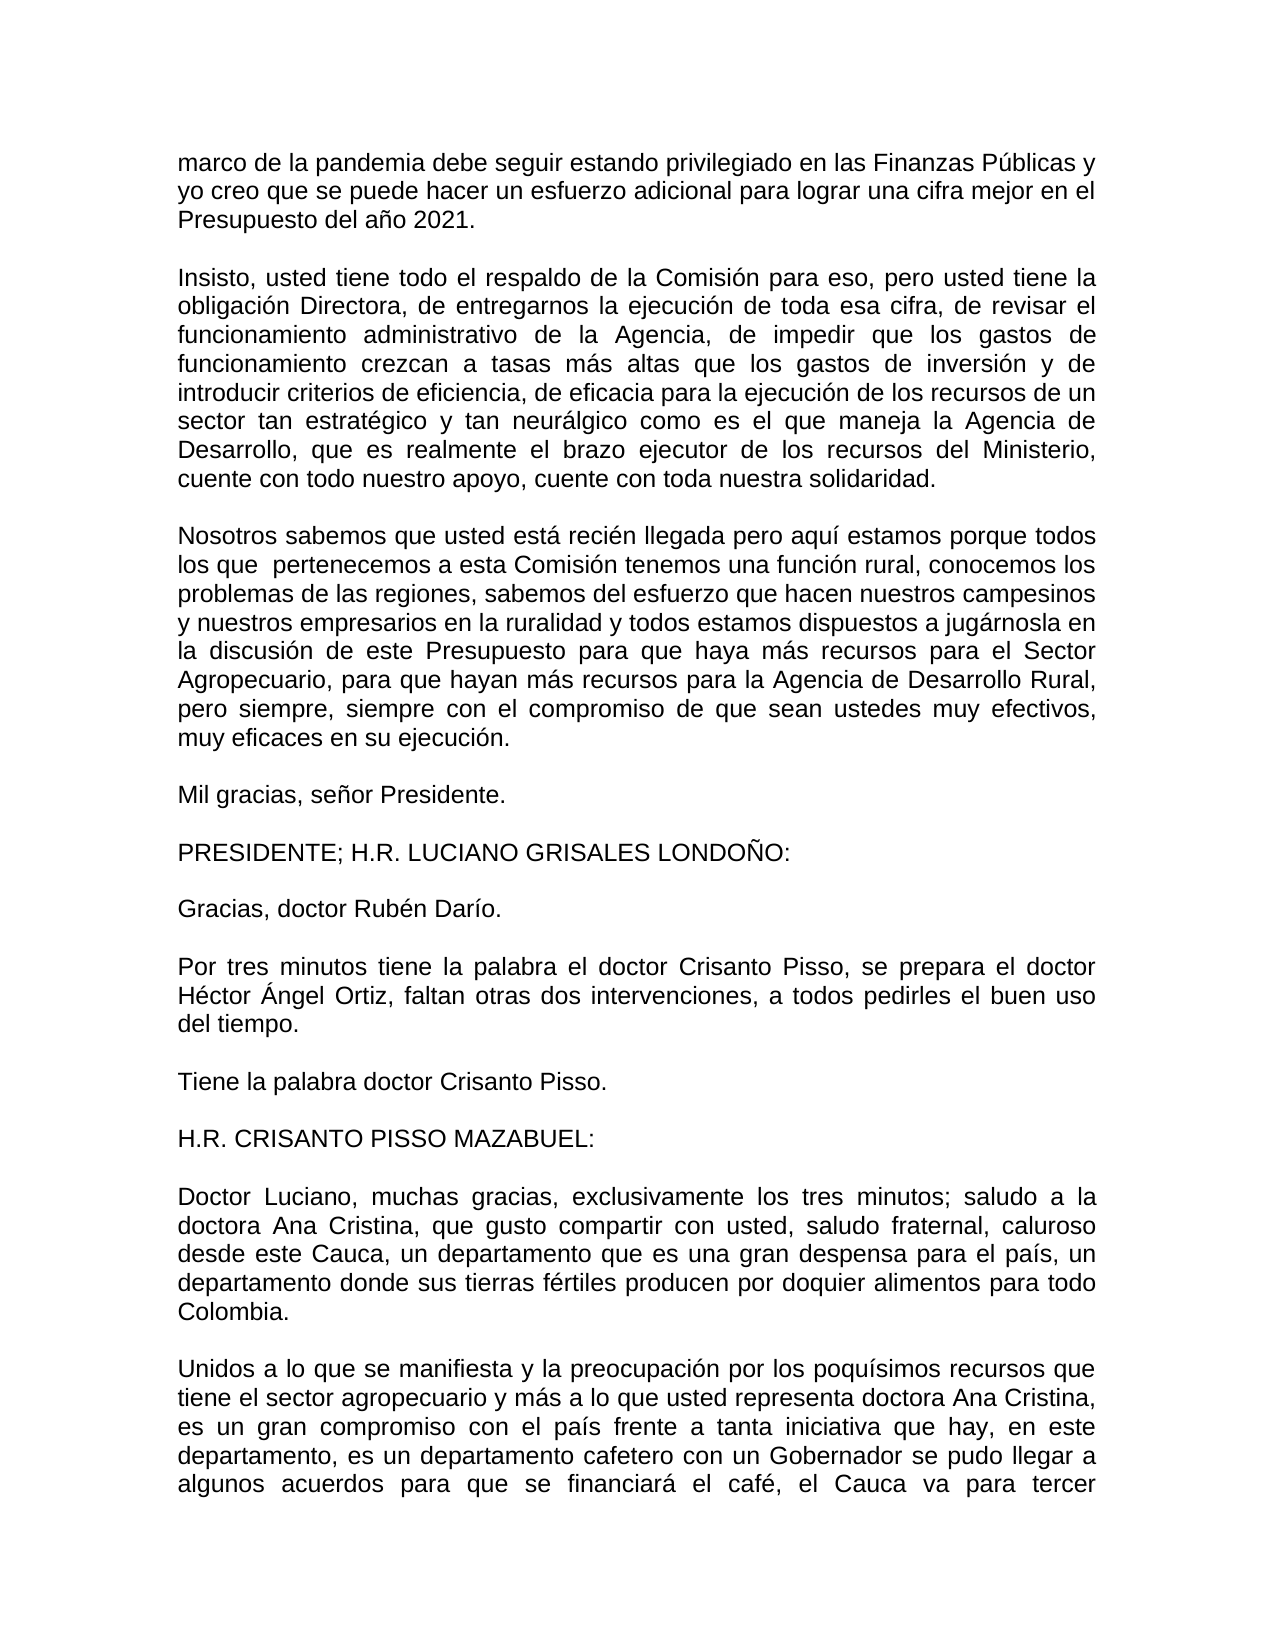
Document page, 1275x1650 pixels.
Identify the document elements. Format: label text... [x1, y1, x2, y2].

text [177, 148, 1098, 234]
text Gracias, doctor Rubén Darío. [177, 894, 1098, 923]
text Doctor Luciano, muchas gracias, exclusivamente los tres minutos; saludo a la doctora Ana Cristina, que gusto compartir con usted, saludo fraternal, caluroso desde este Cauca, un departamento que es una gran despensa para el país, un departamento donde sus tierras fértiles producen por doquier alimentos para todo Colombia. [177, 1182, 1098, 1326]
text Insisto, usted tiene todo el respaldo de la Comisión para eso, pero usted tiene la obligación Directora, de entregarnos la ejecución de toda esa cifra, de revisar el funcionamiento administrativo de la Agencia, de impedir que los gastos de funcionamiento crezcan a tasas más altas que los gastos de inversión y de introducir criterios de eficiencia, de eficacia para la ejecución de los recursos de un sector tan estratégico y tan neurálgico como es el que maneja la Agencia de Desarrollo, que es realmente el brazo ejecutor de los recursos del Ministerio, cuente con todo nuestro apoyo, cuente con toda nuestra solidaridad. [177, 263, 1098, 493]
text Nosotros sabemos que usted está recién llegada pero aquí estamos porque todos los que pertenecemos a esta Comisión tenemos una función rural, conocemos los problemas de las regiones, sabemos del esfuerzo que hacen nuestros campesinos y nuestros empresarios en la ruralidad y todos estamos dispuestos a jugárnosla en la discusión de este Presupuesto para que haya más recursos para el Sector Agropecuario, para que hayan más recursos para la Agencia de Desarrollo Rural, pero siempre, siempre con el compromiso de que sean ustedes muy efectivos, muy eficaces en su ejecución. [177, 521, 1098, 751]
text PRESIDENTE; H.R. LUCIANO GRISALES LONDOÑO: [177, 838, 1098, 866]
text Tiene la palabra doctor Crisanto Pisso. [177, 1067, 1098, 1096]
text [177, 1354, 1098, 1498]
text Mil gracias, señor Presidente. [177, 780, 1098, 809]
text H.R. CRISANTO PISSO MAZABUEL: [177, 1124, 1098, 1153]
text Por tres minutos tiene la palabra el doctor Crisanto Pisso, se prepara el doctor Héctor Ángel Ortiz, faltan otras dos intervenciones, a todos pedirles el buen uso del tiempo. [177, 952, 1098, 1038]
